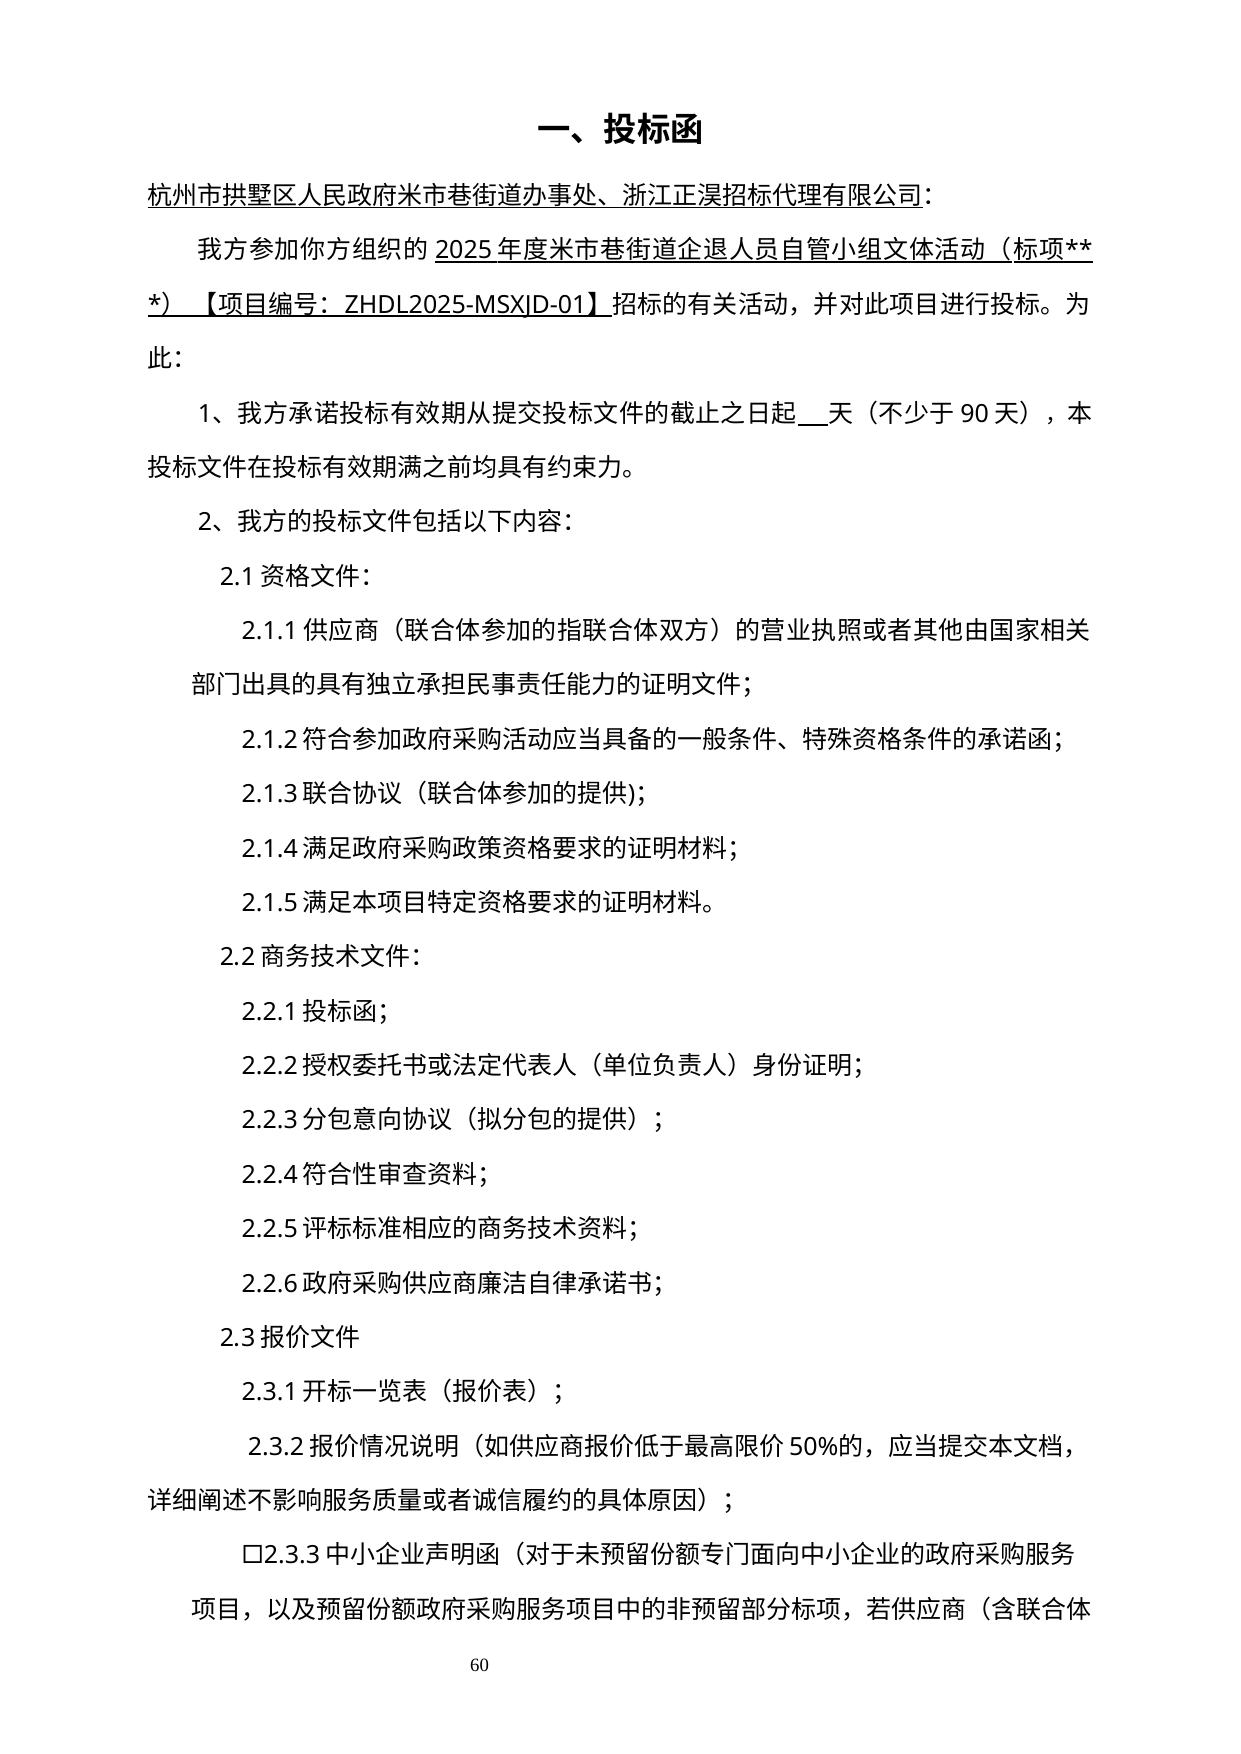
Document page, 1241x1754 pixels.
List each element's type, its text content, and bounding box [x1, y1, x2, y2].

text 2.2.5评标标准相应的商务技术资料； [191, 1209, 1093, 1245]
text 1、我方承诺投标有效期从提交投标文件的截止之日起 天（不少于90天），本投标文件在投标有效期满之前均具有约束力。 [148, 393, 1093, 484]
text 2.2.3分包意向协议（拟分包的提供）； [191, 1100, 1093, 1136]
text 2.1.1供应商（联合体参加的指联合体双方）的营业执照或者其他由国家相关部门出具的具有独立承担民事责任能力的证明文件； [191, 611, 1093, 701]
text 2.1.3联合协议（联合体参加的提供)； [191, 774, 1093, 810]
text 2.3.2报价情况说明（如供应商报价低于最高限价50%的，应当提交本文档，详细阐述不影响服务质量或者诚信履约的具体原因）； [148, 1426, 1093, 1517]
text 2.3.1开标一览表（报价表）； [191, 1372, 1093, 1408]
text 2.2.2授权委托书或法定代表人（单位负责人）身份证明； [191, 1046, 1093, 1082]
text 一、投标函 [148, 103, 1093, 151]
text 我方参加你方组织的2025年度米市巷街道企退人员自管小组文体活动（标项***） 【项目编号：ZHDL2025-MSXJD-01】招标的有关活动，并对此项目进行投标。为此： [148, 230, 1093, 375]
text 2.1资格文件： [169, 556, 1093, 592]
text 2.2.1投标函； [191, 991, 1093, 1027]
text 2.3报价文件 [169, 1317, 1093, 1354]
text 2.2.6政府采购供应商廉洁自律承诺书； [191, 1263, 1093, 1299]
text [191, 1535, 1093, 1626]
text 2.1.2符合参加政府采购活动应当具备的一般条件、特殊资格条件的承诺函； [191, 719, 1093, 756]
text 2.1.4满足政府采购政策资格要求的证明材料； [191, 828, 1093, 864]
text 2.2 商务技术文件： [169, 937, 1093, 973]
text 2.2.4符合性审查资料； [191, 1154, 1093, 1191]
text 2、我方的投标文件包括以下内容： [148, 502, 1093, 538]
text 2.1.5满足本项目特定资格要求的证明材料。 [191, 882, 1093, 919]
text 杭州市拱墅区人民政府米市巷街道办事处、浙江正淏招标代理有限公司： [148, 176, 1093, 212]
